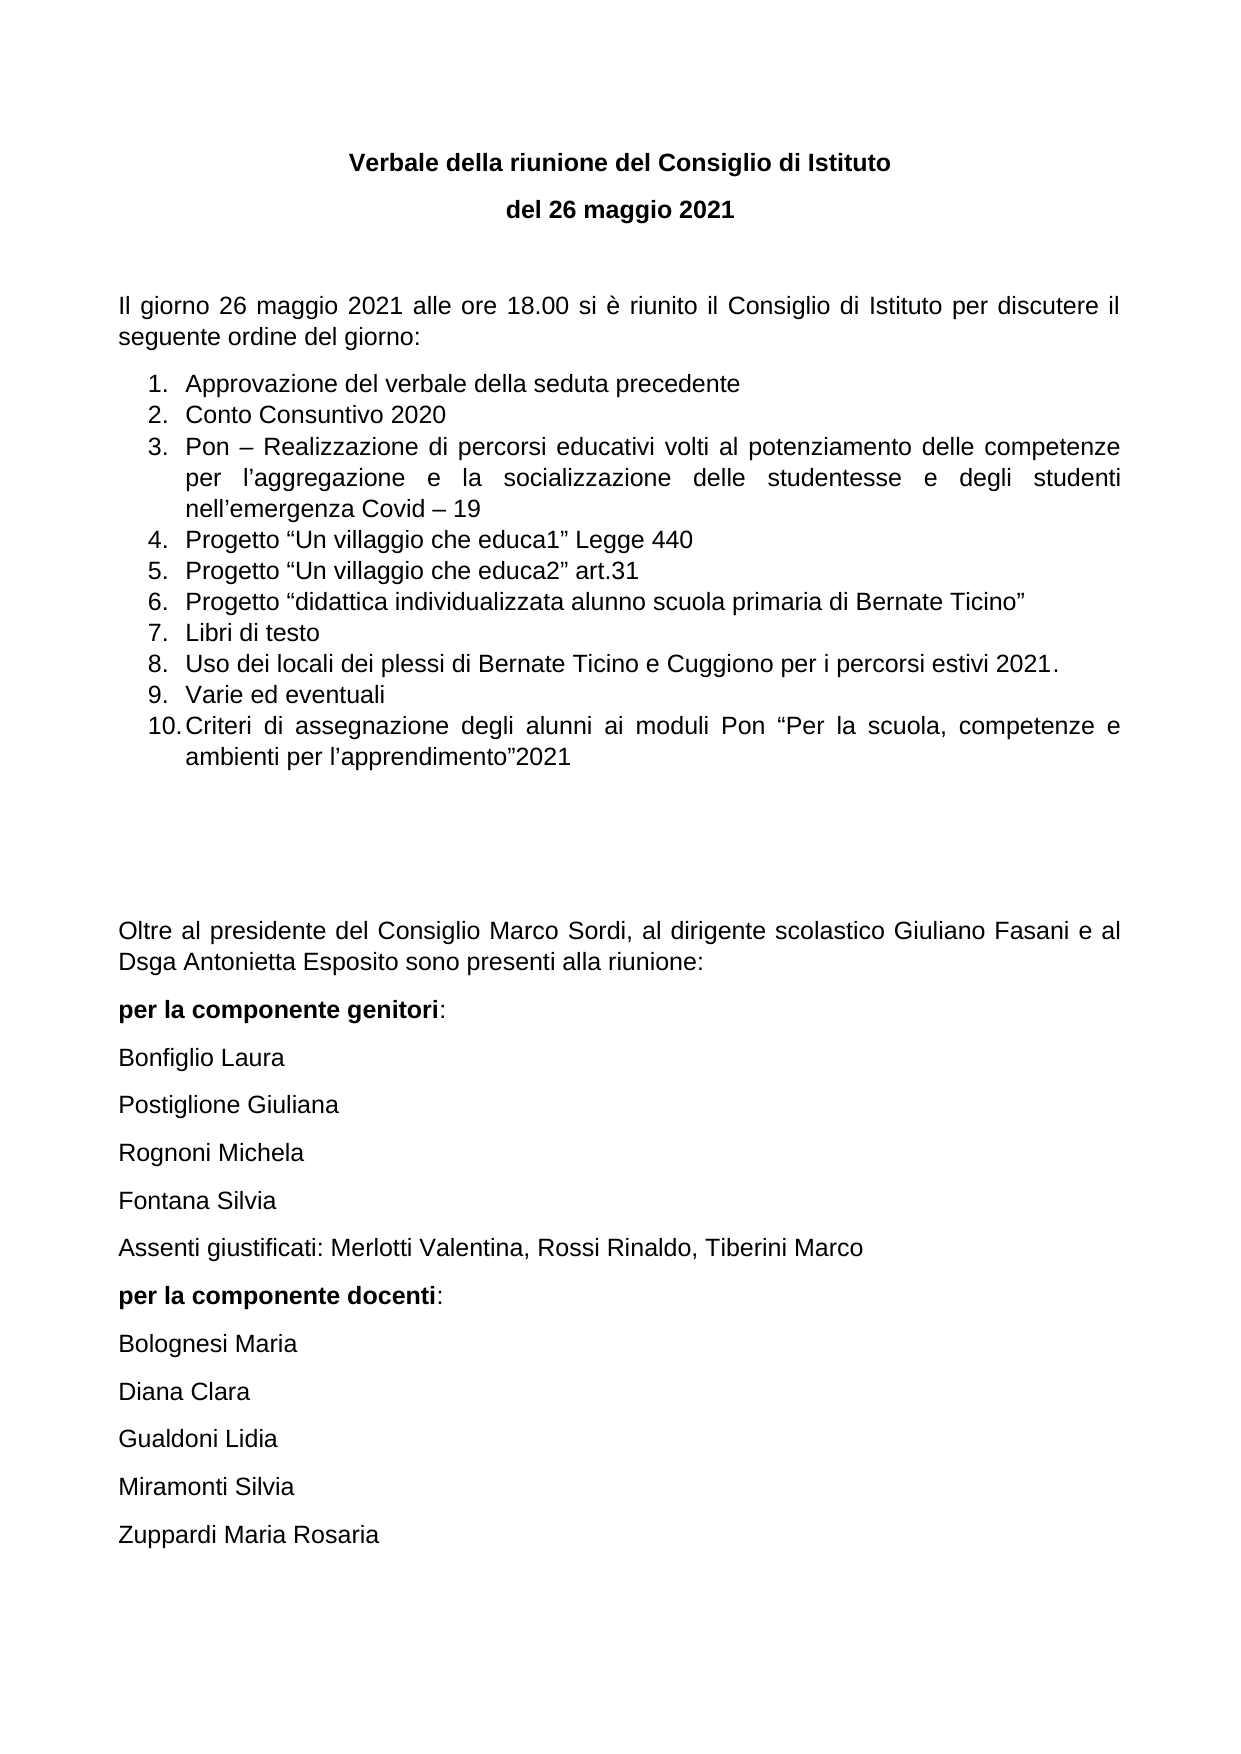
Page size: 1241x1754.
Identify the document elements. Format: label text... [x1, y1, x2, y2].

list Criteri di assegnazione degli alunni ai moduli Pon “Per la scuola, competenze e ambienti per l’apprendimento”2021 [148, 711, 1122, 771]
list Approvazione del verbale della seduta precedente [148, 369, 1122, 398]
text Bonfiglio Laura [118, 1043, 1122, 1071]
text per la componente docenti: [118, 1281, 1122, 1310]
text per la componente genitori: [118, 995, 1122, 1024]
text Il giorno 26 maggio 2021 alle ore 18.00 si è riunito il Consiglio di Istituto per discutere il seguente ordine del giorno: [118, 291, 1122, 351]
text Fontana Silvia [118, 1186, 1122, 1214]
list Progetto “Un villaggio che educa1” Legge 440 [148, 525, 1122, 553]
list Progetto “didattica individualizzata alunno scuola primaria di Bernate Ticino” [148, 587, 1122, 616]
text del 26 maggio 2021 [118, 195, 1122, 224]
text Bolognesi Maria [118, 1329, 1122, 1358]
text Gualdoni Lidia [118, 1424, 1122, 1453]
text Oltre al presidente del Consiglio Marco Sordi, al dirigente scolastico Giuliano Fasani e al Dsga Antonietta Esposito sono presenti alla riunione: [118, 916, 1122, 976]
list Varie ed eventuali [148, 680, 1122, 709]
text Rognoni Michela [118, 1138, 1122, 1167]
text Miramonti Silvia [118, 1472, 1122, 1501]
list Libri di testo [148, 618, 1122, 647]
list Progetto “Un villaggio che educa2” art.31 [148, 556, 1122, 584]
text Verbale della riunione del Consiglio di Istituto [118, 148, 1122, 176]
text Assenti giustificati: Merlotti Valentina, Rossi Rinaldo, Tiberini Marco [118, 1233, 1122, 1262]
list Conto Consuntivo 2020 [148, 401, 1122, 429]
text Zuppardi Maria Rosaria [118, 1520, 1122, 1548]
text Diana Clara [118, 1377, 1122, 1405]
list Uso dei locali dei plessi di Bernate Ticino e Cuggiono per i percorsi estivi 2021. [148, 649, 1122, 678]
text Postiglione Giuliana [118, 1090, 1122, 1119]
list Pon – Realizzazione di percorsi educativi volti al potenziamento delle competenze per l’aggregazione e la socializzazione delle studentesse e degli studenti nell’emergenza Covid – 19 [148, 432, 1122, 522]
